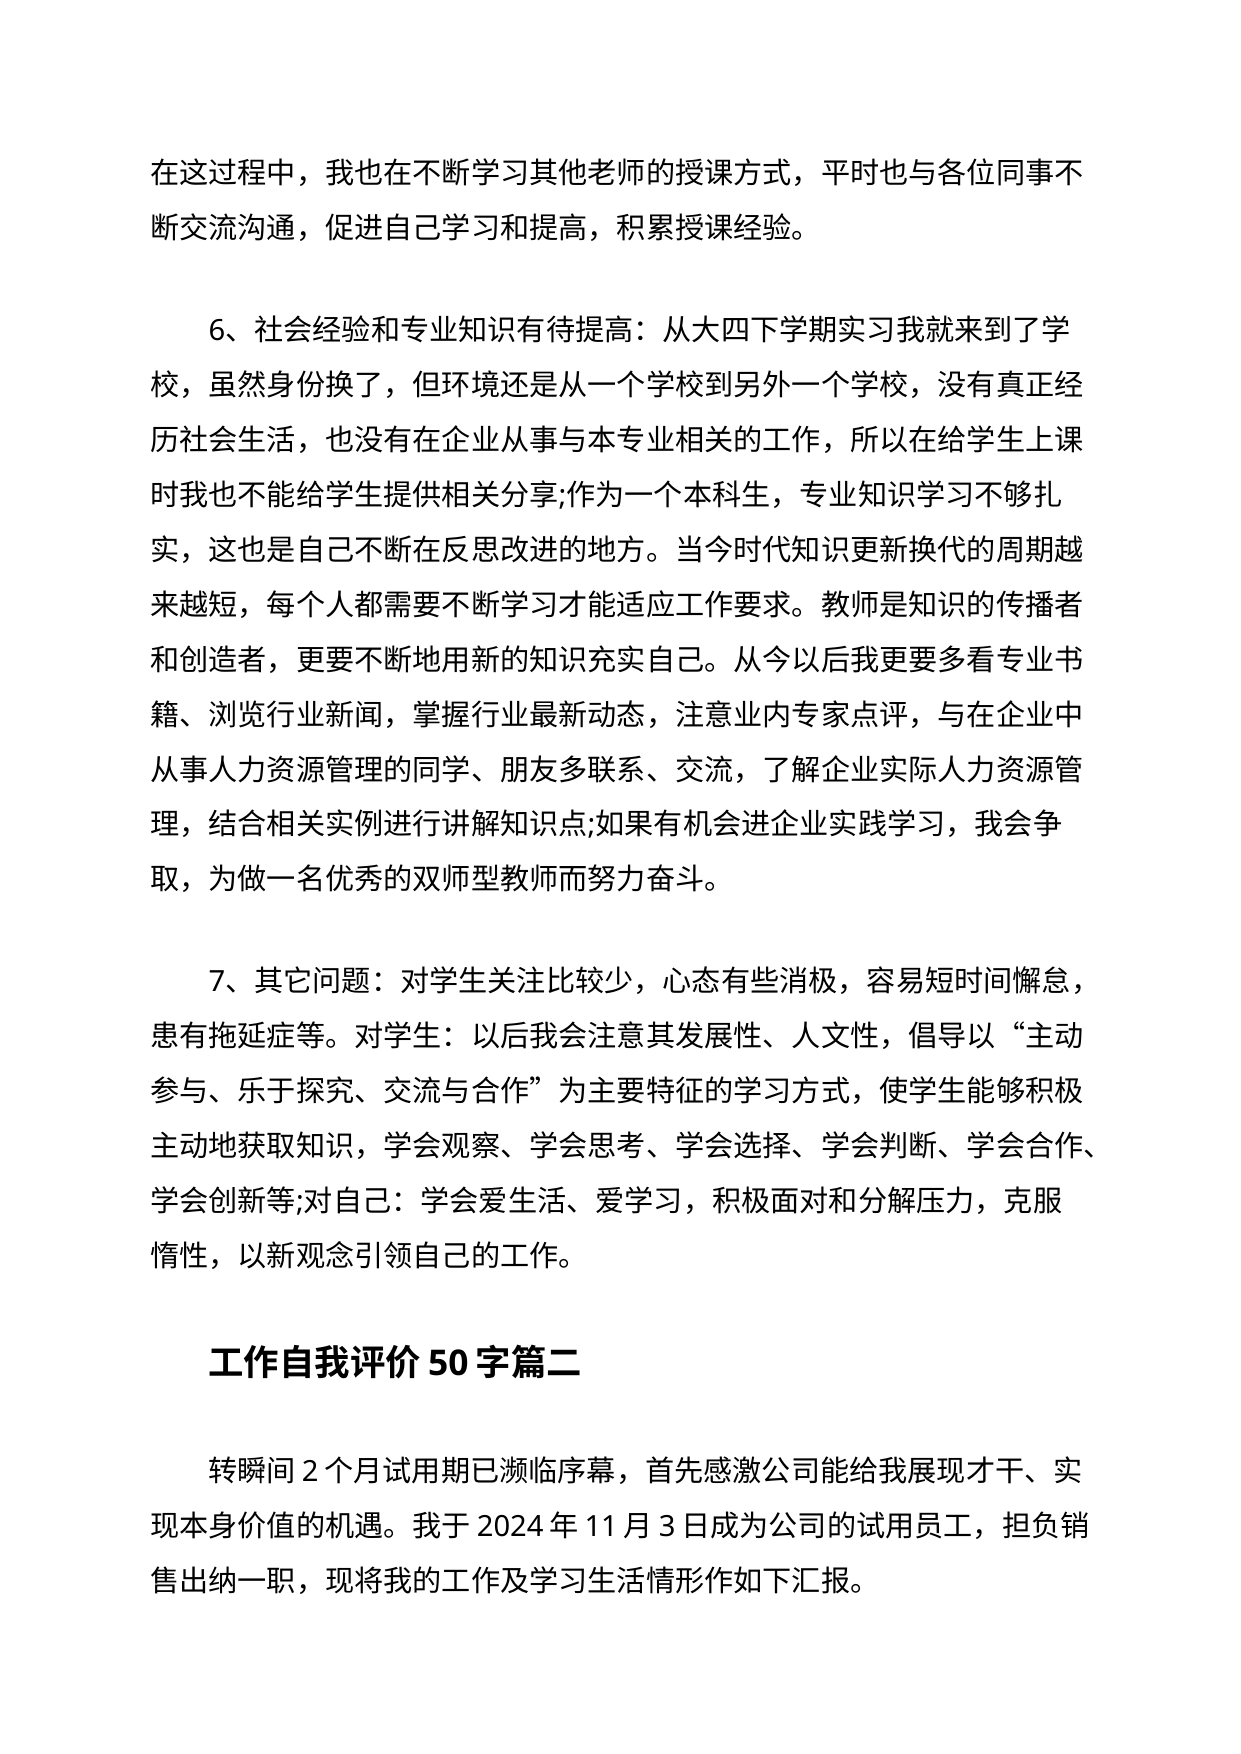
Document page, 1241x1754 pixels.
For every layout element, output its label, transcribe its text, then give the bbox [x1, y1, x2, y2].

text 7、其它问题：对学生关注比较少，心态有些消极，容易短时间懈怠，患有拖延症等。对学生：以后我会注意其发展性、人文性，倡导以“主动参与、乐于探究、交流与合作”为主要特征的学习方式，使学生能够积极主动地获取知识，学会观察、学会思考、学会选择、学会判断、学会合作、学会创新等;对自己：学会爱生活、爱学习，积极面对和分解压力，克服惰性，以新观念引领自己的工作。 [150, 958, 1090, 1275]
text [150, 150, 1090, 247]
text 工作自我评价50字篇二 [150, 1334, 1090, 1386]
text 6、社会经验和专业知识有待提高：从大四下学期实习我就来到了学校，虽然身份换了，但环境还是从一个学校到另外一个学校，没有真正经历社会生活，也没有在企业从事与本专业相关的工作，所以在给学生上课时我也不能给学生提供相关分享;作为一个本科生，专业知识学习不够扎实，这也是自己不断在反思改进的地方。当今时代知识更新换代的周期越来越短，每个人都需要不断学习才能适应工作要求。教师是知识的传播者和创造者，更要不断地用新的知识充实自己。从今以后我更要多看专业书籍、浏览行业新闻，掌握行业最新动态，注意业内专家点评，与在企业中从事人力资源管理的同学、朋友多联系、交流，了解企业实际人力资源管理，结合相关实例进行讲解知识点;如果有机会进企业实践学习，我会争取，为做一名优秀的双师型教师而努力奋斗。 [150, 307, 1090, 898]
text 转瞬间2个月试用期已濒临序幕，首先感激公司能给我展现才干、实现本身价值的机遇。我于2024年11月3日成为公司的试用员工，担负销售出纳一职，现将我的工作及学习生活情形作如下汇报。 [150, 1448, 1090, 1600]
